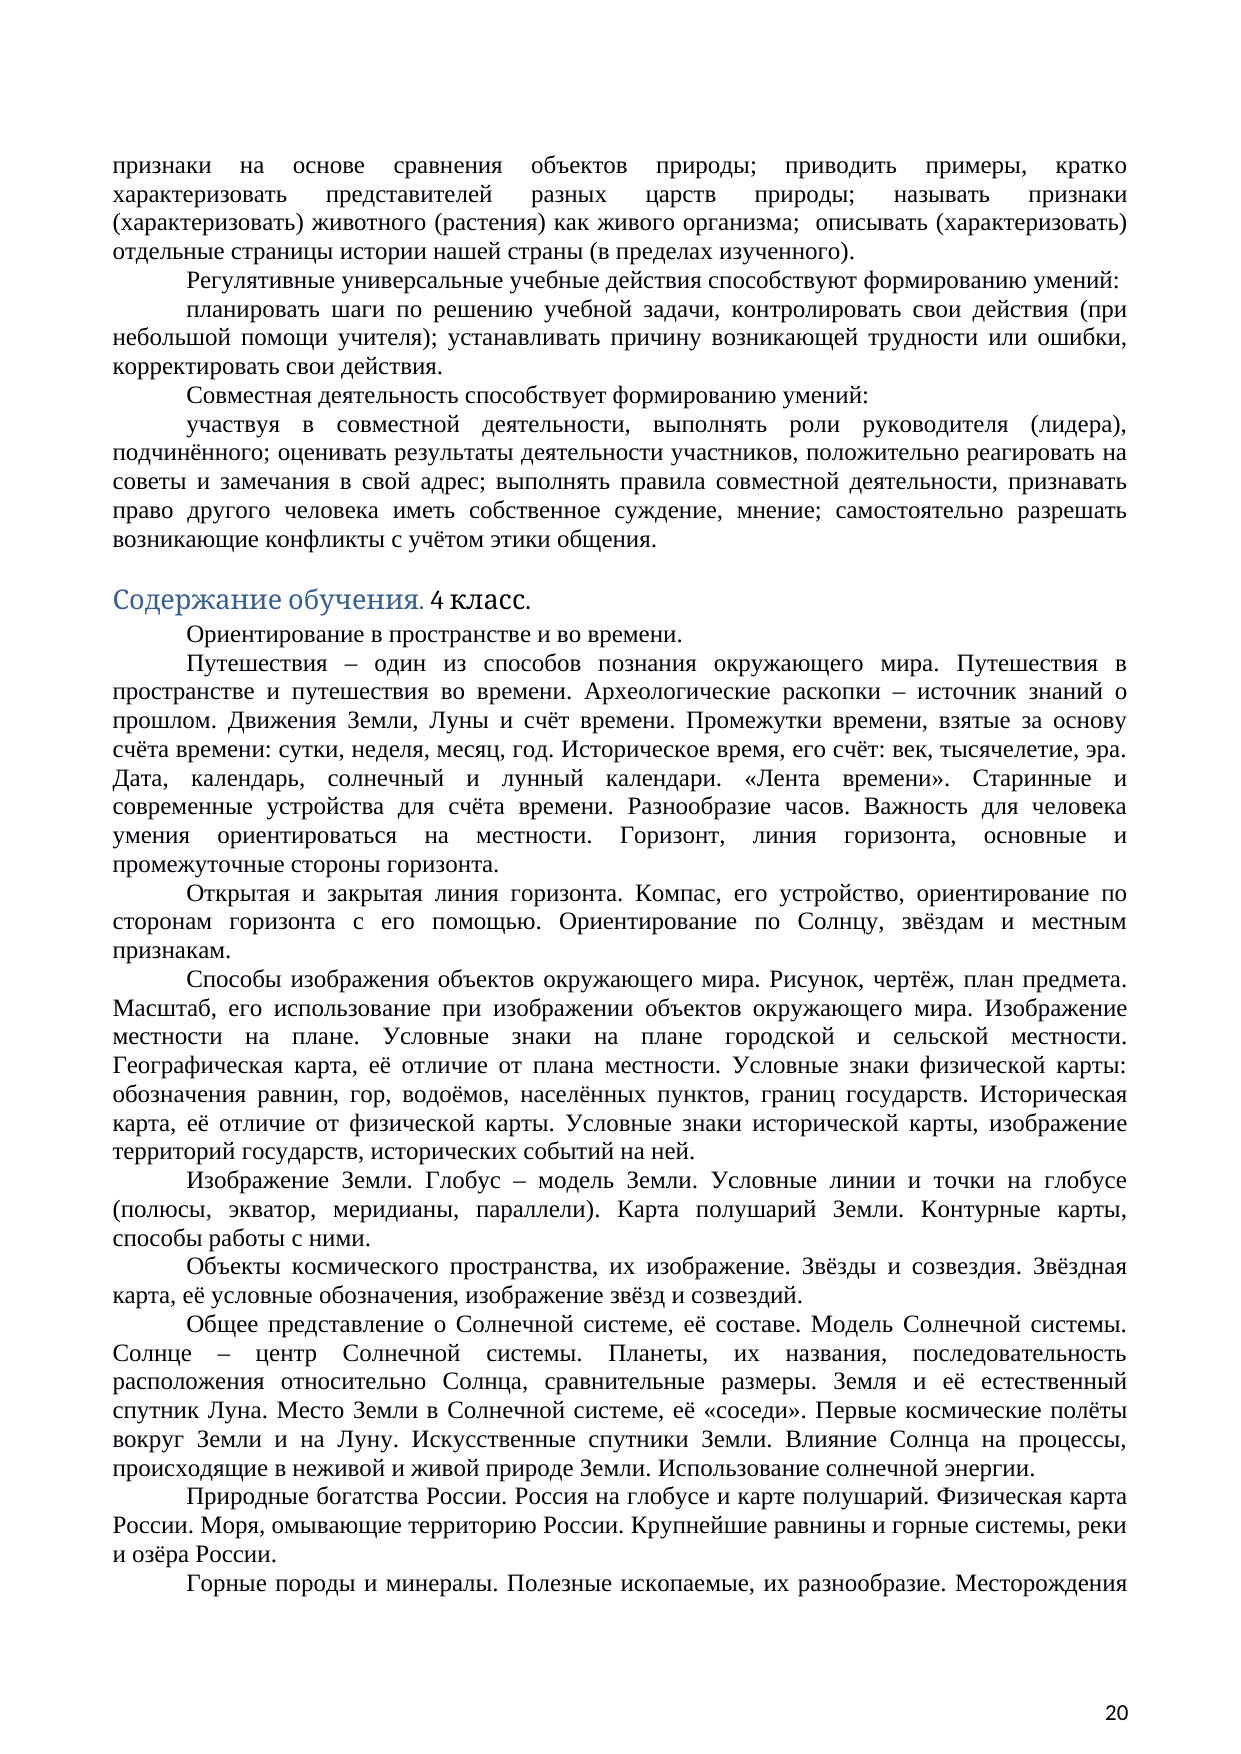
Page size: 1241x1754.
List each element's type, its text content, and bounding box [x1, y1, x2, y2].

text Регулятивные универсальные учебные действия способствуют формированию умений: [112, 265, 1128, 294]
text участвуя в совместной деятельности, выполнять роли руководителя (лидера), подчинённого; оценивать результаты деятельности участников, положительно реагировать на советы и замечания в свой адрес; выполнять правила совместной деятельности, признавать право другого человека иметь собственное суждение, мнение; самостоятельно разрешать возникающие конфликты с учётом этики общения. [112, 409, 1128, 552]
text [112, 150, 1128, 265]
text Объекты космического пространства, их изображение. Звёзды и созвездия. Звёздная карта, её условные обозначения, изображение звёзд и созвездий. [112, 1251, 1128, 1309]
text Изображение Земли. Глобус – модель Земли. Условные линии и точки на глобусе (полюсы, экватор, меридианы, параллели). Карта полушарий Земли. Контурные карты, способы работы с ними. [112, 1165, 1128, 1251]
text планировать шаги по решению учебной задачи, контролировать свои действия (при небольшой помощи учителя); устанавливать причину возникающей трудности или ошибки, корректировать свои действия. [112, 294, 1128, 380]
text Природные богатства России. Россия на глобусе и карте полушарий. Физическая карта России. Моря, омывающие территорию России. Крупнейшие равнины и горные системы, реки и озёра России. [112, 1481, 1128, 1568]
text Путешествия – один из способов познания окружающего мира. Путешествия в пространстве и путешествия во времени. Археологические раскопки – источник знаний о прошлом. Движения Земли, Луны и счёт времени. Промежутки времени, взятые за основу счёта времени: сутки, неделя, месяц, год. Историческое время, его счёт: век, тысячелетие, эра. Дата, календарь, солнечный и лунный календари. «Лента времени». Старинные и современные устройства для счёта времени. Разнообразие часов. Важность для человека умения ориентироваться на местности. Горизонт, линия горизонта, основные и промежуточные стороны горизонта. [112, 648, 1128, 878]
text Открытая и закрытая линия горизонта. Компас, его устройство, ориентирование по сторонам горизонта с его помощью. Ориентирование по Солнцу, звёздам и местным признакам. [112, 878, 1128, 964]
text Ориентирование в пространстве и во времени. [112, 619, 1128, 648]
text Общее представление о Солнечной системе, её составе. Модель Солнечной системы. Солнце – центр Солнечной системы. Планеты, их названия, последовательность расположения относительно Солнца, сравнительные размеры. Земля и её естественный спутник Луна. Место Земли в Солнечной системе, её «соседи». Первые космические полёты вокруг Земли и на Луну. Искусственные спутники Земли. Влияние Солнца на процессы, происходящие в неживой и живой природе Земли. Использование солнечной энергии. [112, 1309, 1128, 1481]
text Совместная деятельность способствует формированию умений: [112, 380, 1128, 409]
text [112, 1568, 1128, 1596]
text Способы изображения объектов окружающего мира. Рисунок, чертёж, план предмета. Масштаб, его использование при изображении объектов окружающего мира. Изображение местности на плане. Условные знаки на плане городской и сельской местности. Географическая карта, её отличие от плана местности. Условные знаки физической карты: обозначения равнин, гор, водоёмов, населённых пунктов, границ государств. Историческая карта, её отличие от физической карты. Условные знаки исторической карты, изображение территорий государств, исторических событий на ней. [112, 964, 1128, 1165]
subtitle Содержание обучения. 4 класс. [112, 585, 1128, 617]
